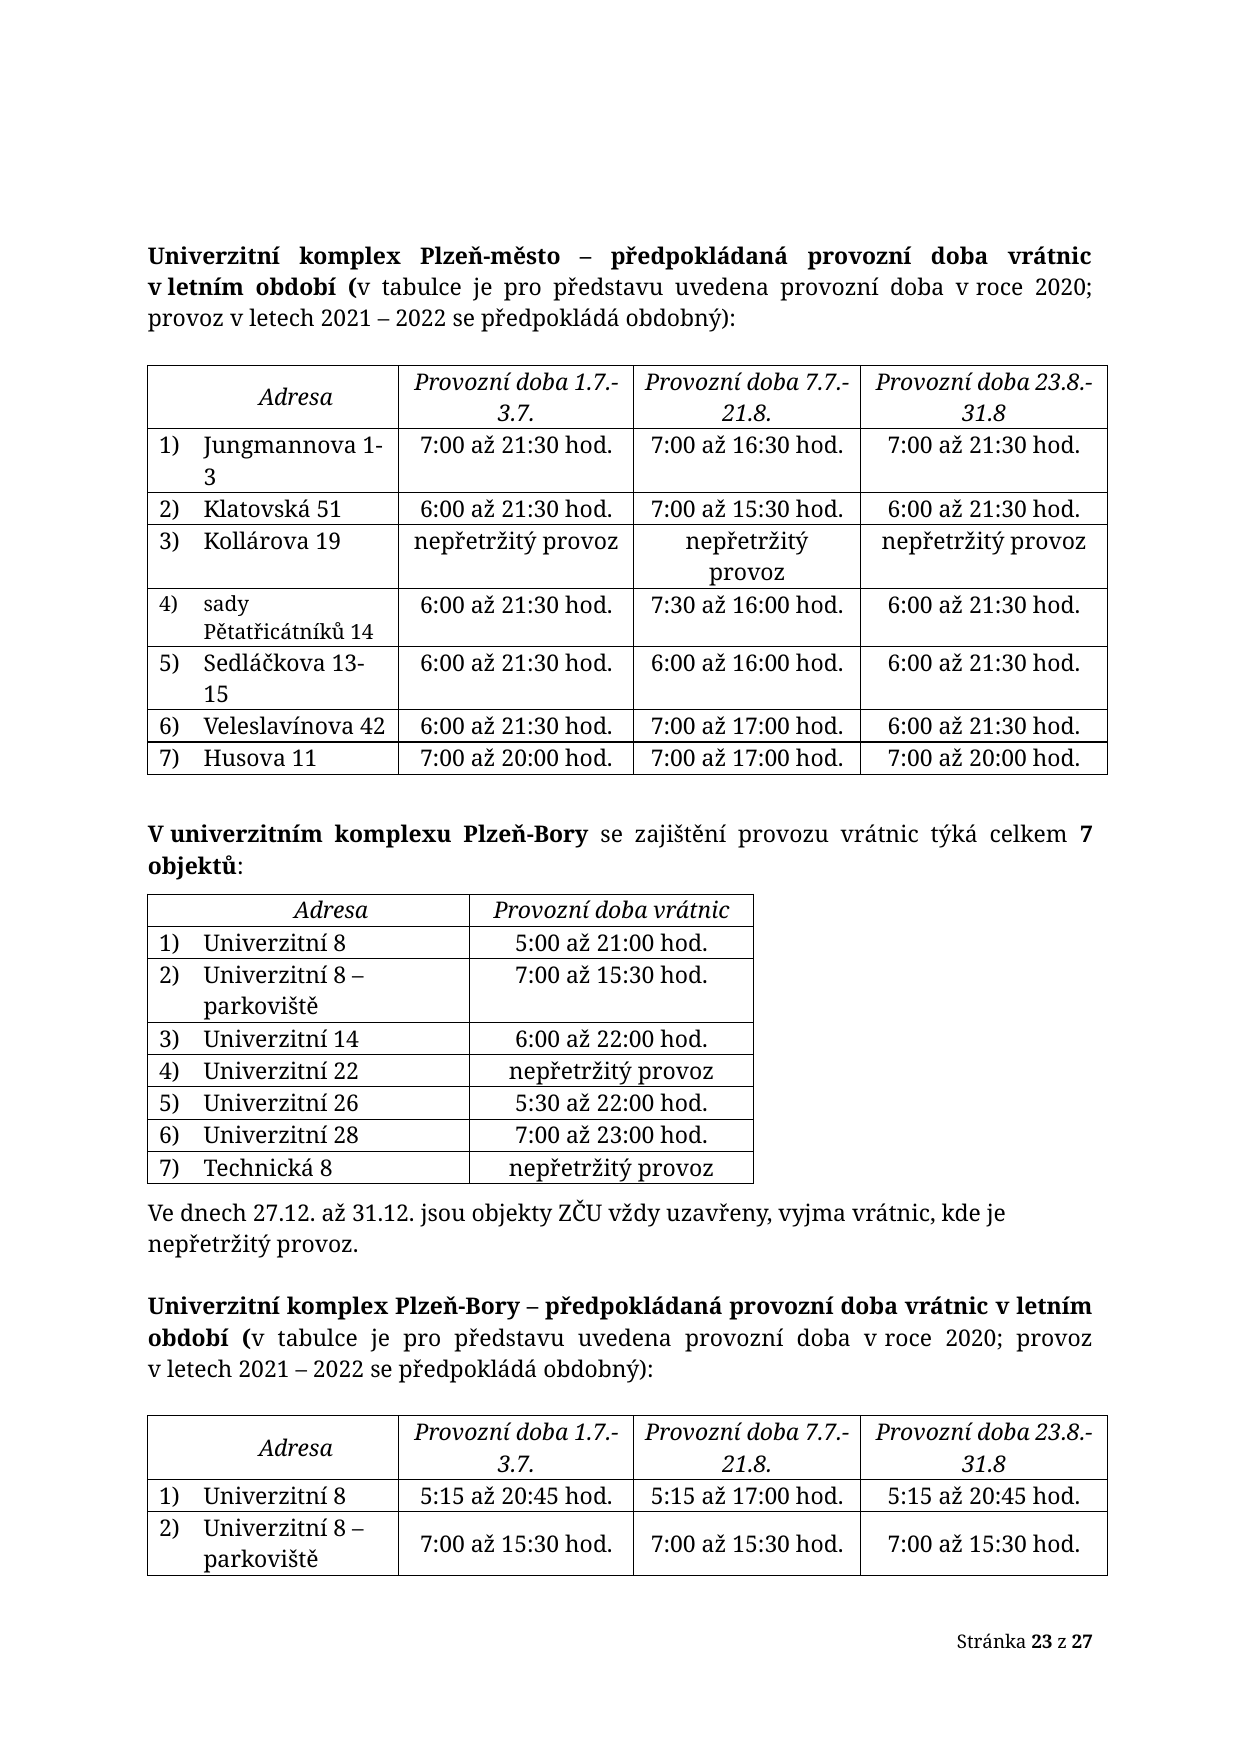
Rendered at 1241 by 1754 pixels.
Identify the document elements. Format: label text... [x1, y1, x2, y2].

table_cell 7:30 až 16:00 hod. [634, 589, 860, 646]
table_cell 5:15 až 20:45 hod. [861, 1480, 1107, 1511]
text Univerzitní komplex Plzeň-město – předpokládaná provozní doba vrátnic v letním období (v tabulce je pro představu uvedena provozní doba v roce 2020; provoz v letech 2021 – 2022 se předpokládá obdobný): [148, 240, 1092, 333]
table_header Provozní doba 7.7.- 21.8. [634, 1416, 860, 1479]
table_cell Univerzitní 8 [148, 1480, 398, 1511]
table_cell 6:00 až 21:30 hod. [861, 493, 1107, 524]
table_cell nepřetržitý provoz [634, 525, 860, 588]
table_cell 7:00 až 17:00 hod. [634, 743, 860, 774]
table_cell 7:00 až 15:30 hod. [861, 1512, 1107, 1575]
table_header Provozní doba 1.7.- 3.7. [399, 366, 633, 428]
text Ve dnech 27.12. až 31.12. jsou objekty ZČU vždy uzavřeny, vyjma vrátnic, kde je nepřetržitý provoz. [148, 1197, 1092, 1259]
table_cell 7:00 až 23:00 hod. [470, 1120, 753, 1151]
table_cell 7:00 až 15:30 hod. [634, 1512, 860, 1575]
table_cell Univerzitní 8 – parkoviště [148, 959, 469, 1022]
table_cell Univerzitní 26 [148, 1087, 469, 1118]
table_header Provozní doba 23.8.- 31.8 [861, 366, 1107, 428]
table_cell Univerzitní 8 – parkoviště [148, 1512, 398, 1575]
table_cell 6:00 až 22:00 hod. [470, 1023, 753, 1054]
table_header Provozní doba 7.7.- 21.8. [634, 366, 860, 428]
table_cell Kollárova 19 [148, 525, 398, 588]
table_header Provozní doba 1.7.- 3.7. [399, 1416, 633, 1479]
table_cell 7:00 až 21:30 hod. [861, 429, 1107, 492]
table_cell Technická 8 [148, 1152, 469, 1183]
table_cell 7:00 až 21:30 hod. [399, 429, 633, 492]
table_cell Univerzitní 8 [148, 927, 469, 958]
table_header Adresa [148, 1416, 398, 1479]
table_cell 6:00 až 16:00 hod. [634, 647, 860, 709]
table_cell Univerzitní 22 [148, 1055, 469, 1086]
table_cell 6:00 až 21:30 hod. [861, 710, 1107, 741]
table_cell 6:00 až 21:30 hod. [399, 493, 633, 524]
table_cell 7:00 až 17:00 hod. [634, 710, 860, 741]
table_cell nepřetržitý provoz [470, 1055, 753, 1086]
table_cell 6:00 až 21:30 hod. [861, 647, 1107, 709]
table_cell 7:00 až 16:30 hod. [634, 429, 860, 492]
table_cell 7:00 až 15:30 hod. [634, 493, 860, 524]
table_cell Univerzitní 14 [148, 1023, 469, 1054]
text V univerzitním komplexu Plzeň-Bory se zajištění provozu vrátnic týká celkem 7 objektů: [148, 818, 1092, 881]
table_cell Husova 11 [148, 743, 398, 774]
table_cell sady Pětatřicátníků 14 [148, 589, 398, 646]
table_cell nepřetržitý provoz [399, 525, 633, 588]
table_header Adresa [148, 895, 469, 926]
table_cell nepřetržitý provoz [470, 1152, 753, 1183]
table_cell nepřetržitý provoz [861, 525, 1107, 588]
table_cell 7:00 až 15:30 hod. [399, 1512, 633, 1575]
table_cell 5:00 až 21:00 hod. [470, 927, 753, 958]
table_cell 5:30 až 22:00 hod. [470, 1087, 753, 1118]
table_cell 6:00 až 21:30 hod. [399, 647, 633, 709]
table_cell 6:00 až 21:30 hod. [399, 710, 633, 741]
table_cell Univerzitní 28 [148, 1120, 469, 1151]
text Univerzitní komplex Plzeň-Bory – předpokládaná provozní doba vrátnic v letním období (v tabulce je pro představu uvedena provozní doba v roce 2020; provoz v letech 2021 – 2022 se předpokládá obdobný): [148, 1290, 1092, 1384]
table_cell Klatovská 51 [148, 493, 398, 524]
table_cell 7:00 až 15:30 hod. [470, 959, 753, 1022]
table_cell 7:00 až 20:00 hod. [861, 743, 1107, 774]
table_cell Veleslavínova 42 [148, 710, 398, 741]
table_cell 6:00 až 21:30 hod. [861, 589, 1107, 646]
table_cell 6:00 až 21:30 hod. [399, 589, 633, 646]
table_cell Jungmannova 1-3 [148, 429, 398, 492]
table_header Adresa [148, 366, 398, 428]
table_cell Sedláčkova 13-15 [148, 647, 398, 709]
table_cell 5:15 až 20:45 hod. [399, 1480, 633, 1511]
table_header Provozní doba 23.8.- 31.8 [861, 1416, 1107, 1479]
table_header Provozní doba vrátnic [470, 895, 753, 926]
table_cell 5:15 až 17:00 hod. [634, 1480, 860, 1511]
table_cell 7:00 až 20:00 hod. [399, 743, 633, 774]
